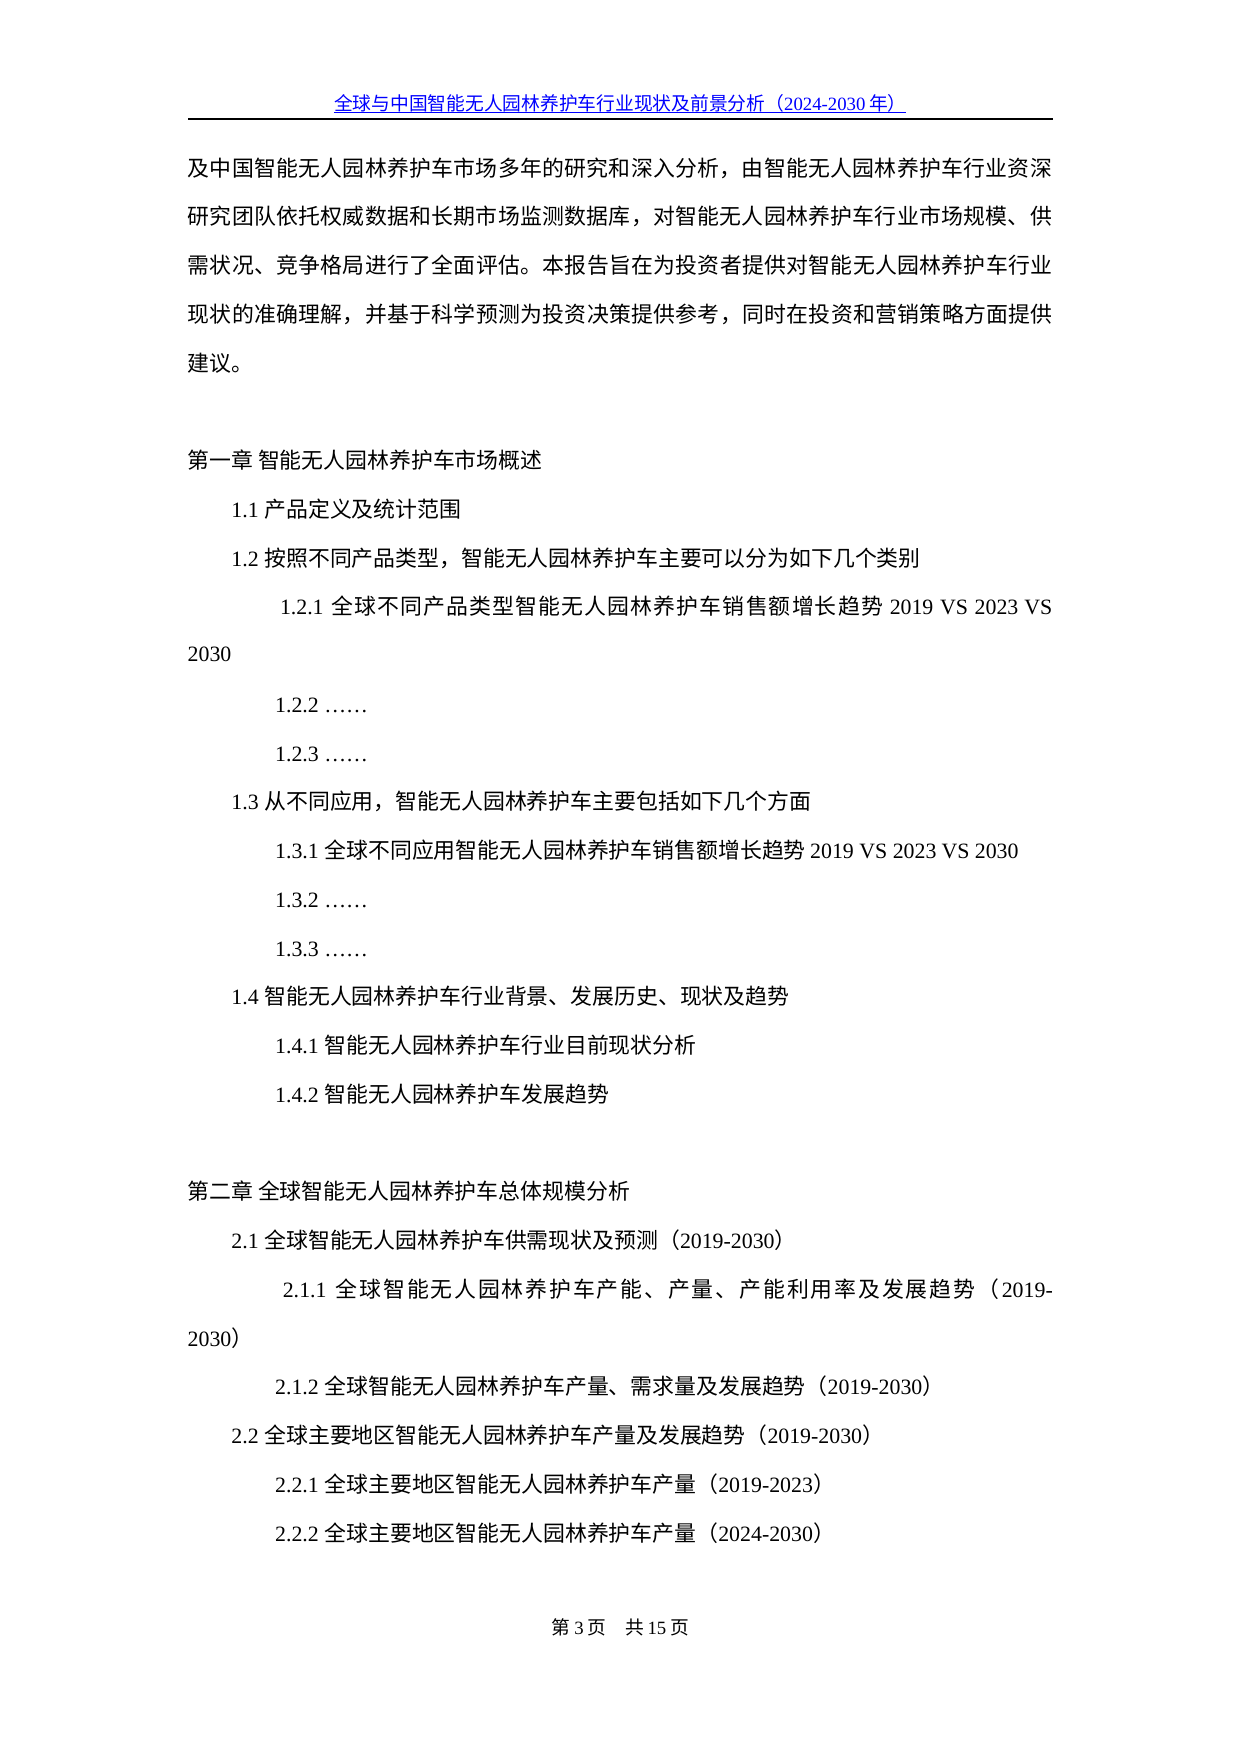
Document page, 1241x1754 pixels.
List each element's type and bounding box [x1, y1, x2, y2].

text [187, 150, 1053, 1548]
